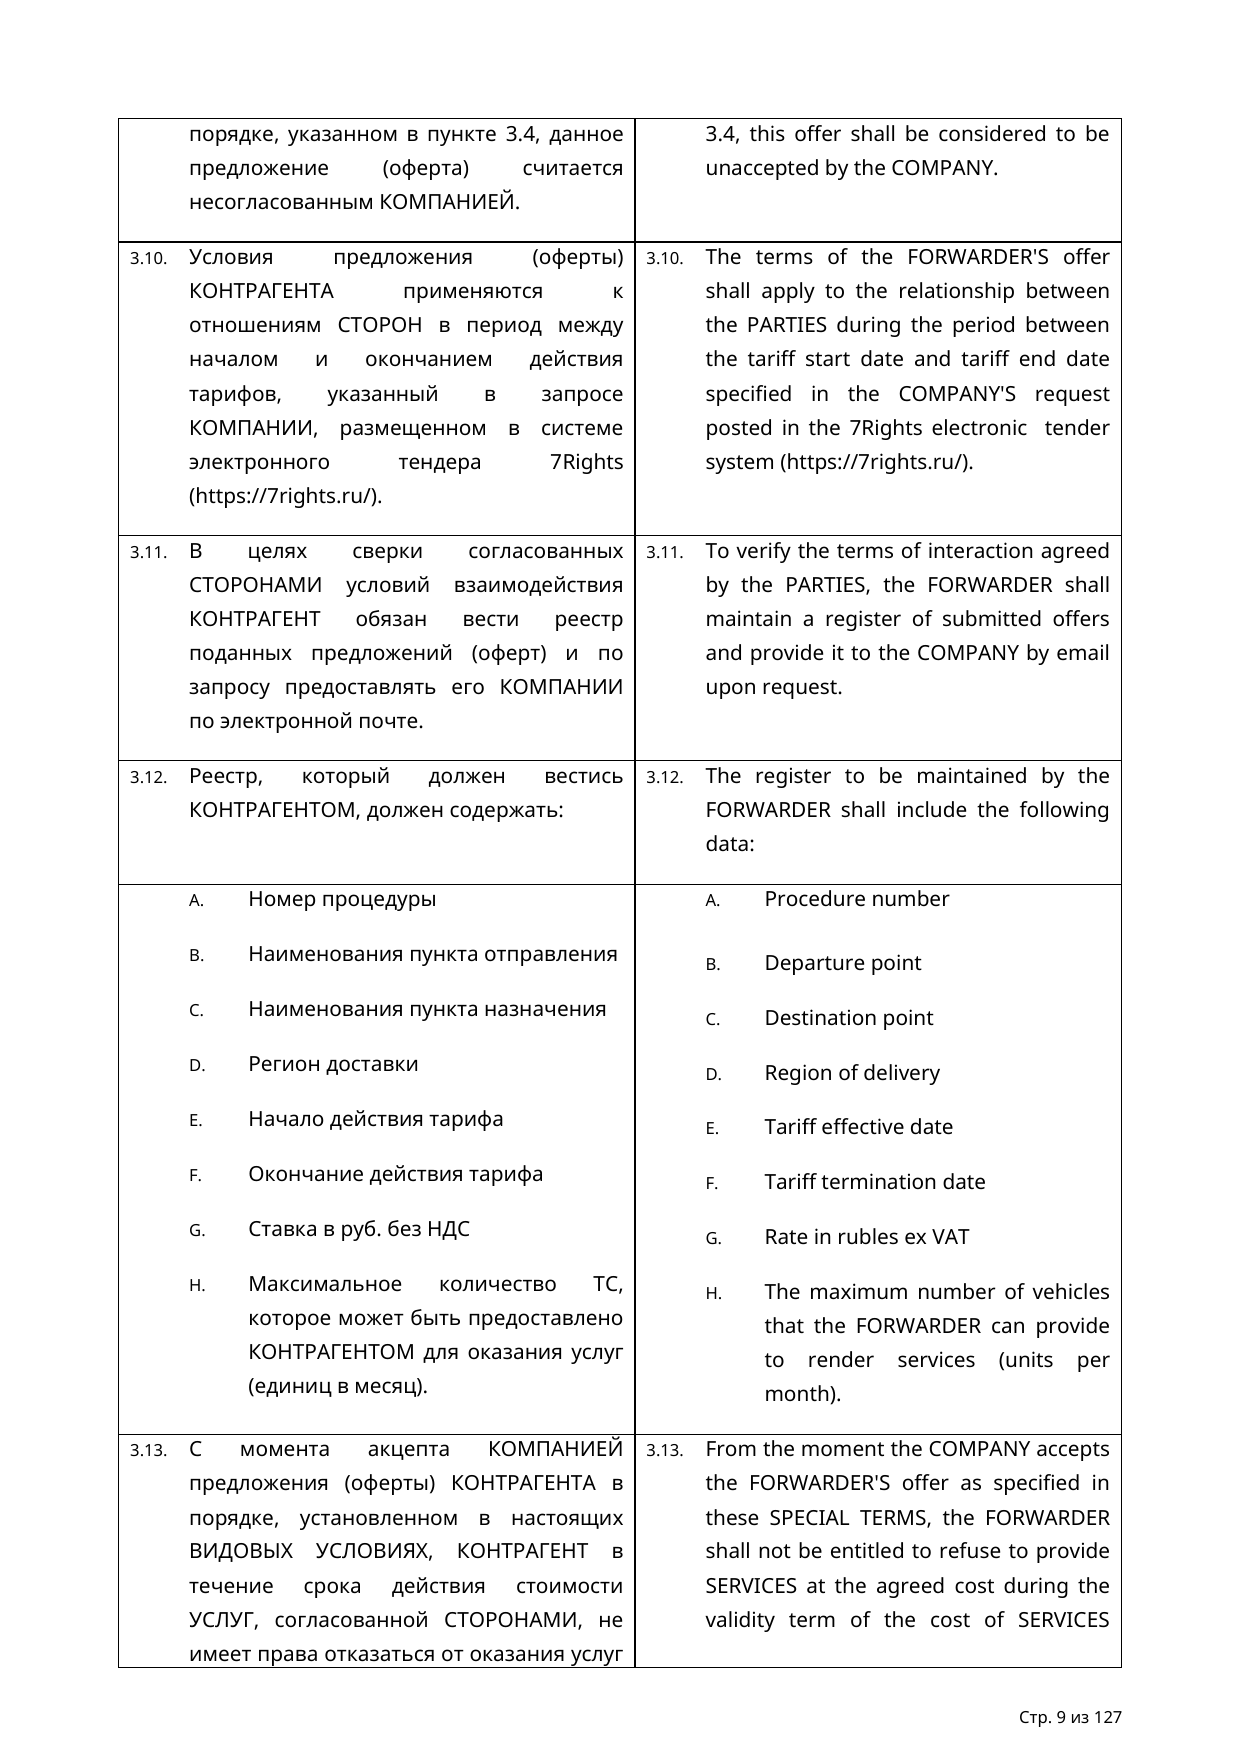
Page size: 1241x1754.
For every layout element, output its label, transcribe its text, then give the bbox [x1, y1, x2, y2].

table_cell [636, 119, 1121, 241]
table_cell The register to be maintained by the FORWARDER shall include the following data: [636, 761, 1121, 883]
table_cell Условия предложения (оферты) КОНТРАГЕНТА применяются к отношениям СТОРОН в период между началом и окончанием действия тарифов, указанный в запросе КОМПАНИИ, размещенном в системе электронного тендера 7Rights (https://7rights.ru/). [119, 243, 634, 535]
table_cell Номер процедуры Наименования пункта отправления Наименования пункта назначения Регион доставки Начало действия тарифа Окончание действия тарифа Ставка в руб. без НДС Максимальное количество ТС, которое может быть предоставлено КОНТРАГЕНТОМ для оказания услуг (единиц в месяц). [119, 885, 634, 1433]
table_cell To verify the terms of interaction agreed by the PARTIES, the FORWARDER shall maintain a register of submitted offers and provide it to the COMPANY by email upon request. [636, 536, 1121, 760]
table_cell Procedure number Departure point Destination point Region of delivery Tariff effective date Tariff termination date Rate in rubles ex VAT The maximum number of vehicles that the FORWARDER can provide to render services (units per month). [636, 885, 1121, 1433]
table_cell В целях сверки согласованных СТОРОНАМИ условий взаимодействия КОНТРАГЕНТ обязан вести реестр поданных предложений (оферт) и по запросу предоставлять его КОМПАНИИ по электронной почте. [119, 536, 634, 760]
table_cell The terms of the FORWARDER'S offer shall apply to the relationship between the PARTIES during the period between the tariff start date and tariff end date specified in the COMPANY'S request posted in the 7Rights electronic tender system (https://7rights.ru/). [636, 243, 1121, 535]
table_cell Реестр, который должен вестись КОНТРАГЕНТОМ, должен содержать: [119, 761, 634, 883]
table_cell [119, 1435, 634, 1667]
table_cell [636, 1435, 1121, 1667]
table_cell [119, 119, 634, 241]
